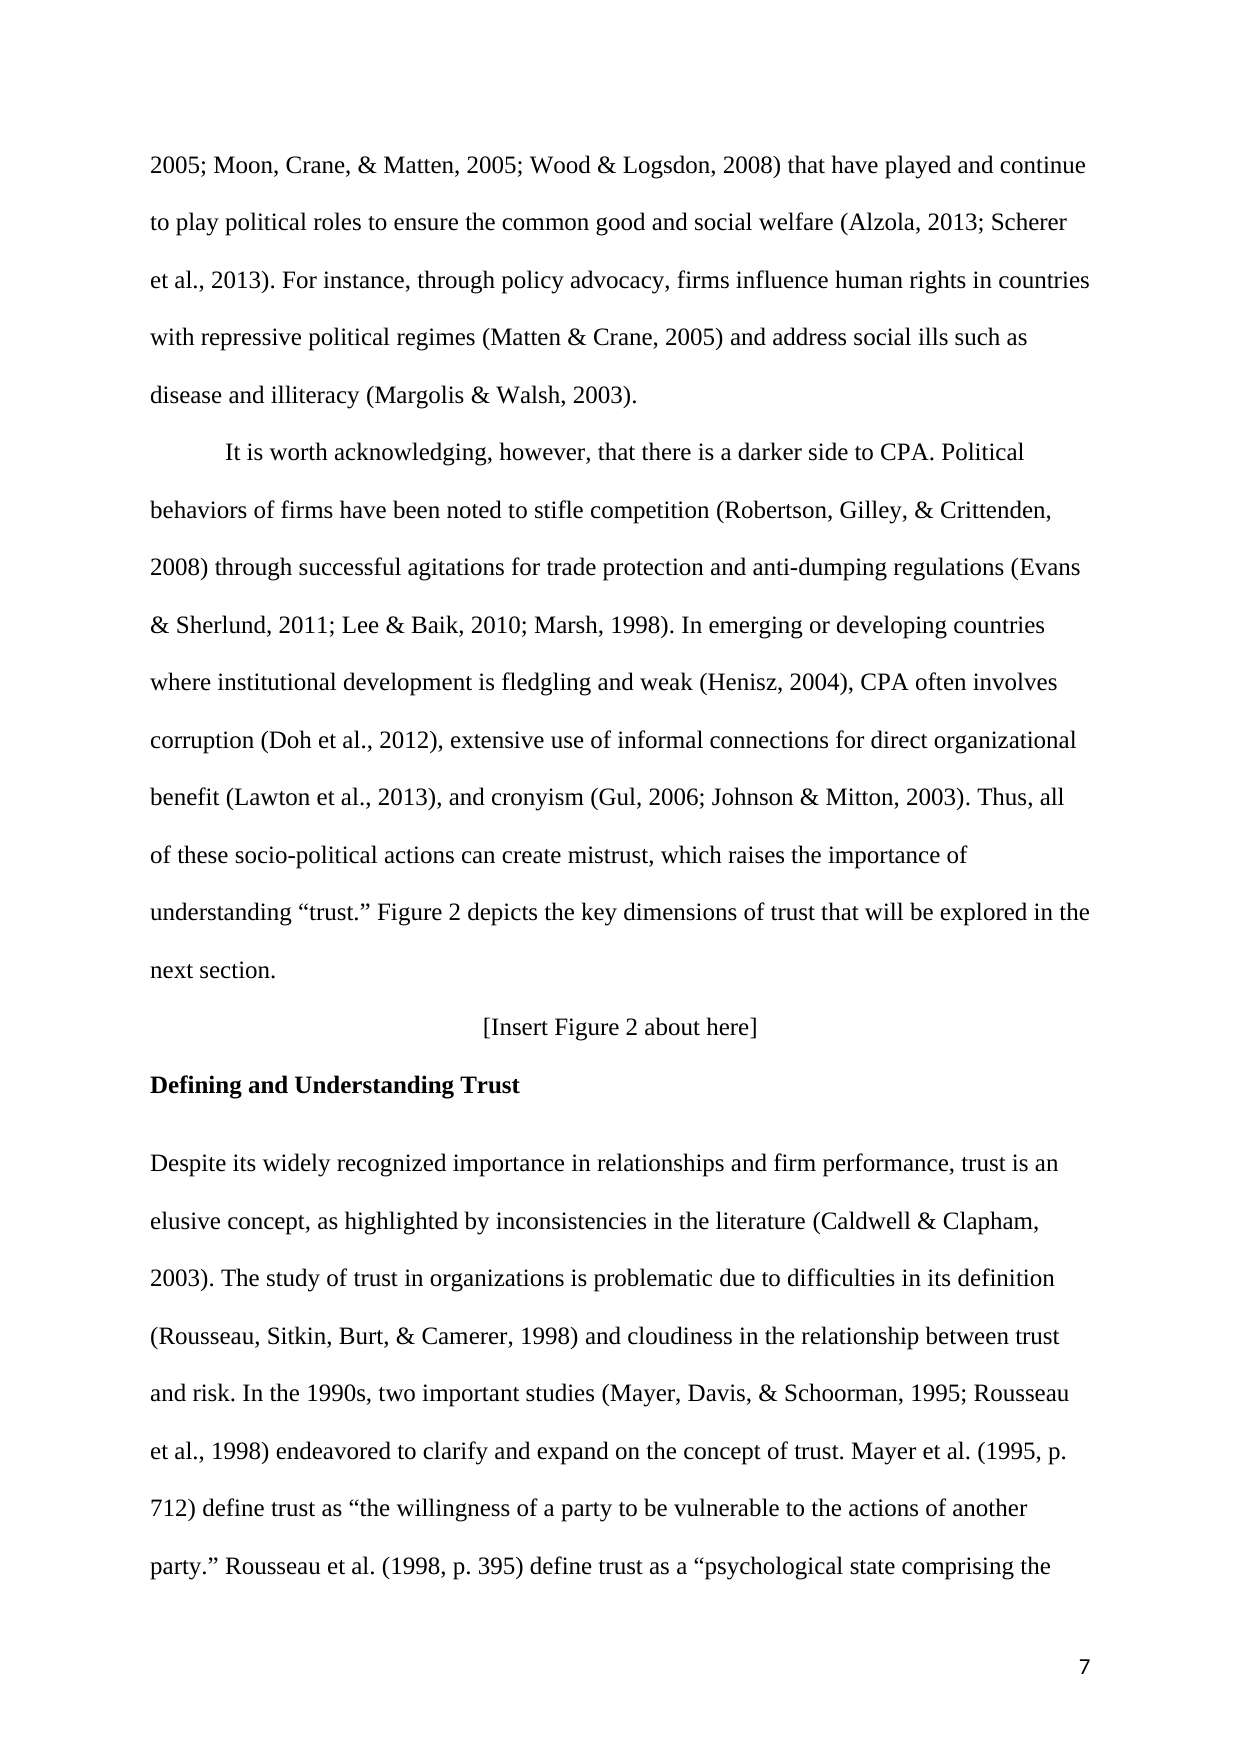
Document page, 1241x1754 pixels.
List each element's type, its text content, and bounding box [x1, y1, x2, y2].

text [Insert Figure 2 about here] [150, 1012, 1090, 1041]
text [150, 150, 1090, 409]
text It is worth acknowledging, however, that there is a darker side to CPA. Political behaviors of firms have been noted to stifle competition (Robertson, Gilley, & Crittenden, 2008) through successful agitations for trade protection and anti-dumping regulations (Evans & Sherlund, 2011; Lee & Baik, 2010; Marsh, 1998). In emerging or developing countries where institutional development is fledgling and weak (Henisz, 2004), CPA often involves corruption (Doh et al., 2012), extensive use of informal connections for direct organizational benefit (Lawton et al., 2013), and cronyism (Gul, 2006; Johnson & Mitton, 2003). Thus, all of these socio-political actions can create mistrust, which raises the importance of understanding “trust.” Figure 2 depicts the key dimensions of trust that will be explored in the next section. [150, 437, 1090, 984]
text Defining and Understanding Trust [150, 1070, 1090, 1099]
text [150, 1148, 1090, 1579]
